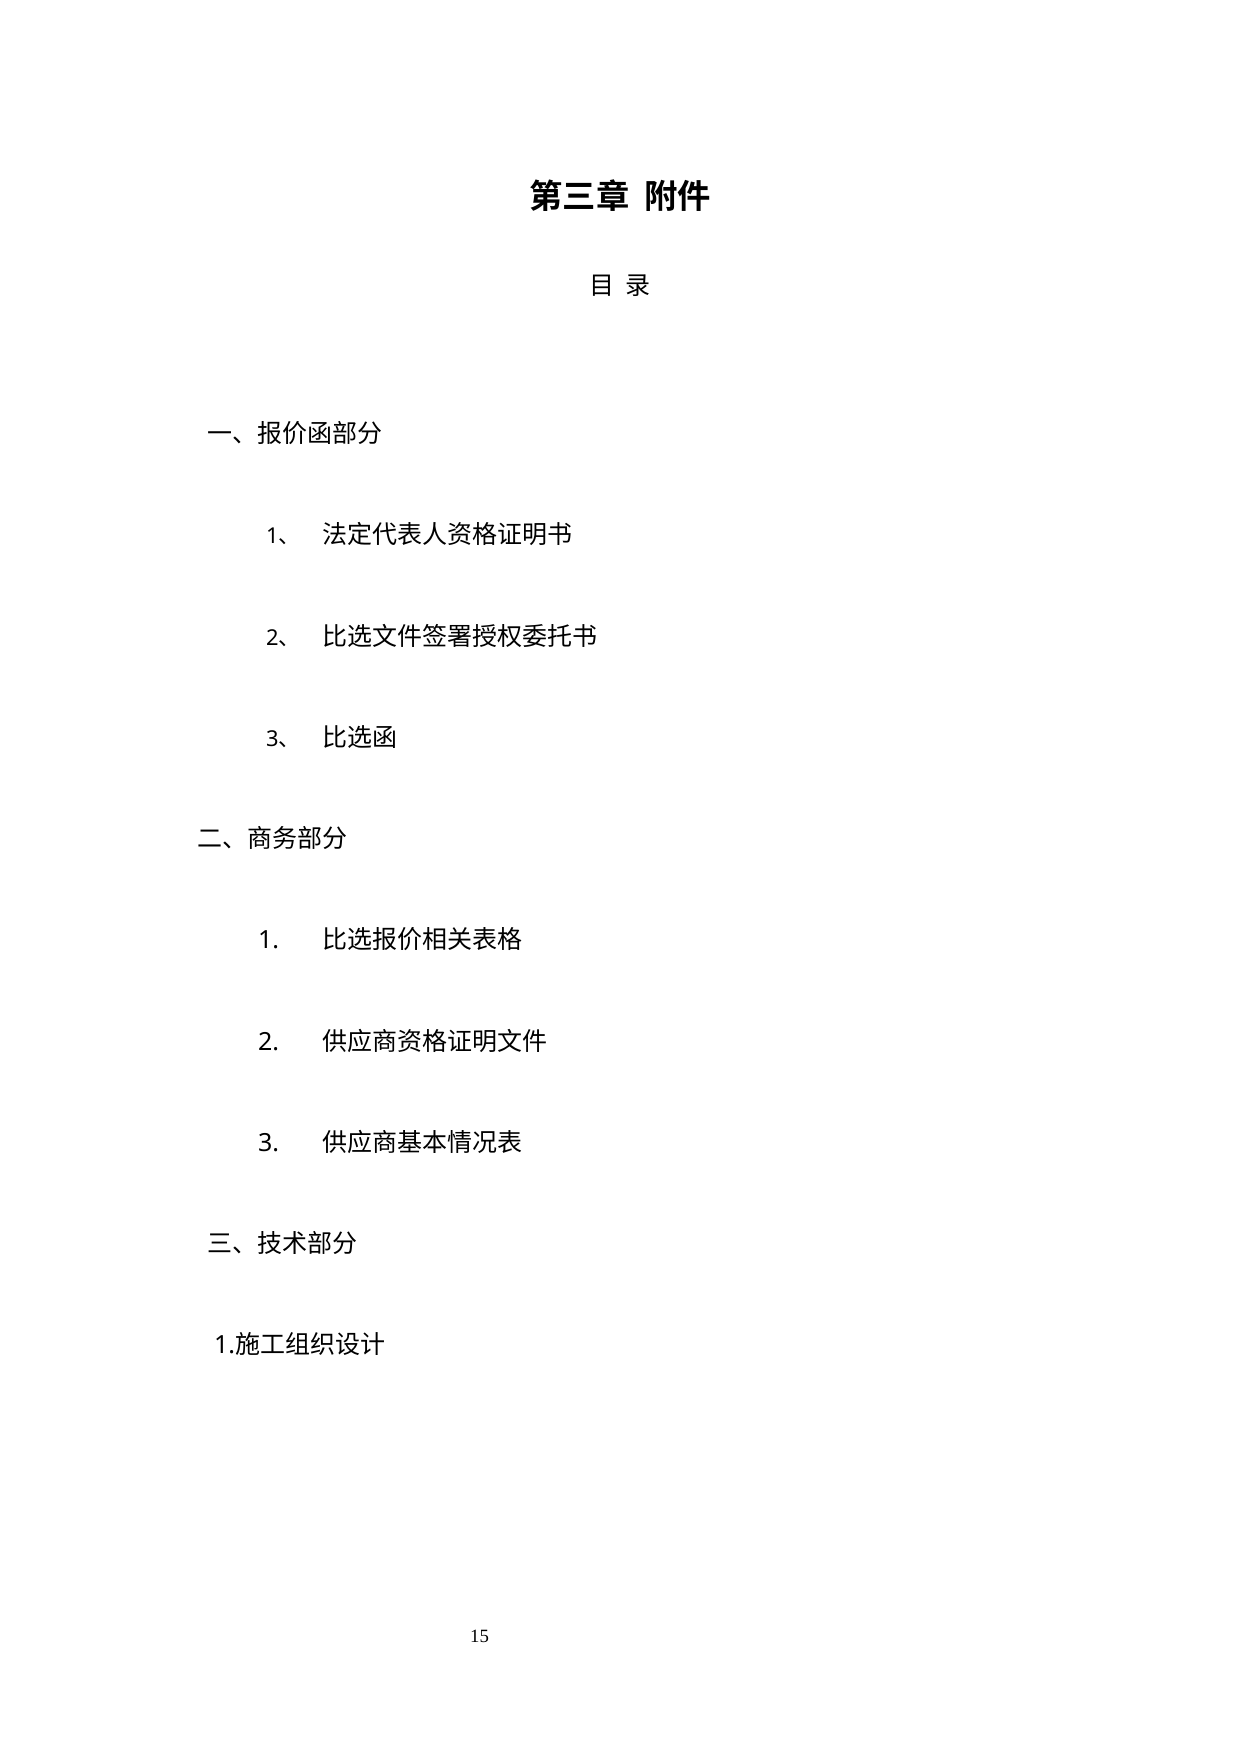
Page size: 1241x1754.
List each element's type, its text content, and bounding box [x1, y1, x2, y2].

text 目 录 [148, 251, 1092, 316]
text 二、商务部分 [148, 804, 1092, 869]
list 供应商资格证明文件 [258, 1007, 1092, 1072]
list 比选文件签署授权委托书 [260, 602, 1092, 667]
list 报价函部分 [207, 399, 1092, 464]
list 比选函 [260, 703, 1092, 768]
list 法定代表人资格证明书 [260, 500, 1092, 565]
list 比选报价相关表格 [258, 905, 1092, 970]
text 三、技术部分 [207, 1209, 1092, 1274]
list 供应商基本情况表 [258, 1108, 1092, 1173]
subtitle 第三章 附件 [148, 162, 1092, 227]
list 施工组织设计 [148, 1310, 1092, 1375]
